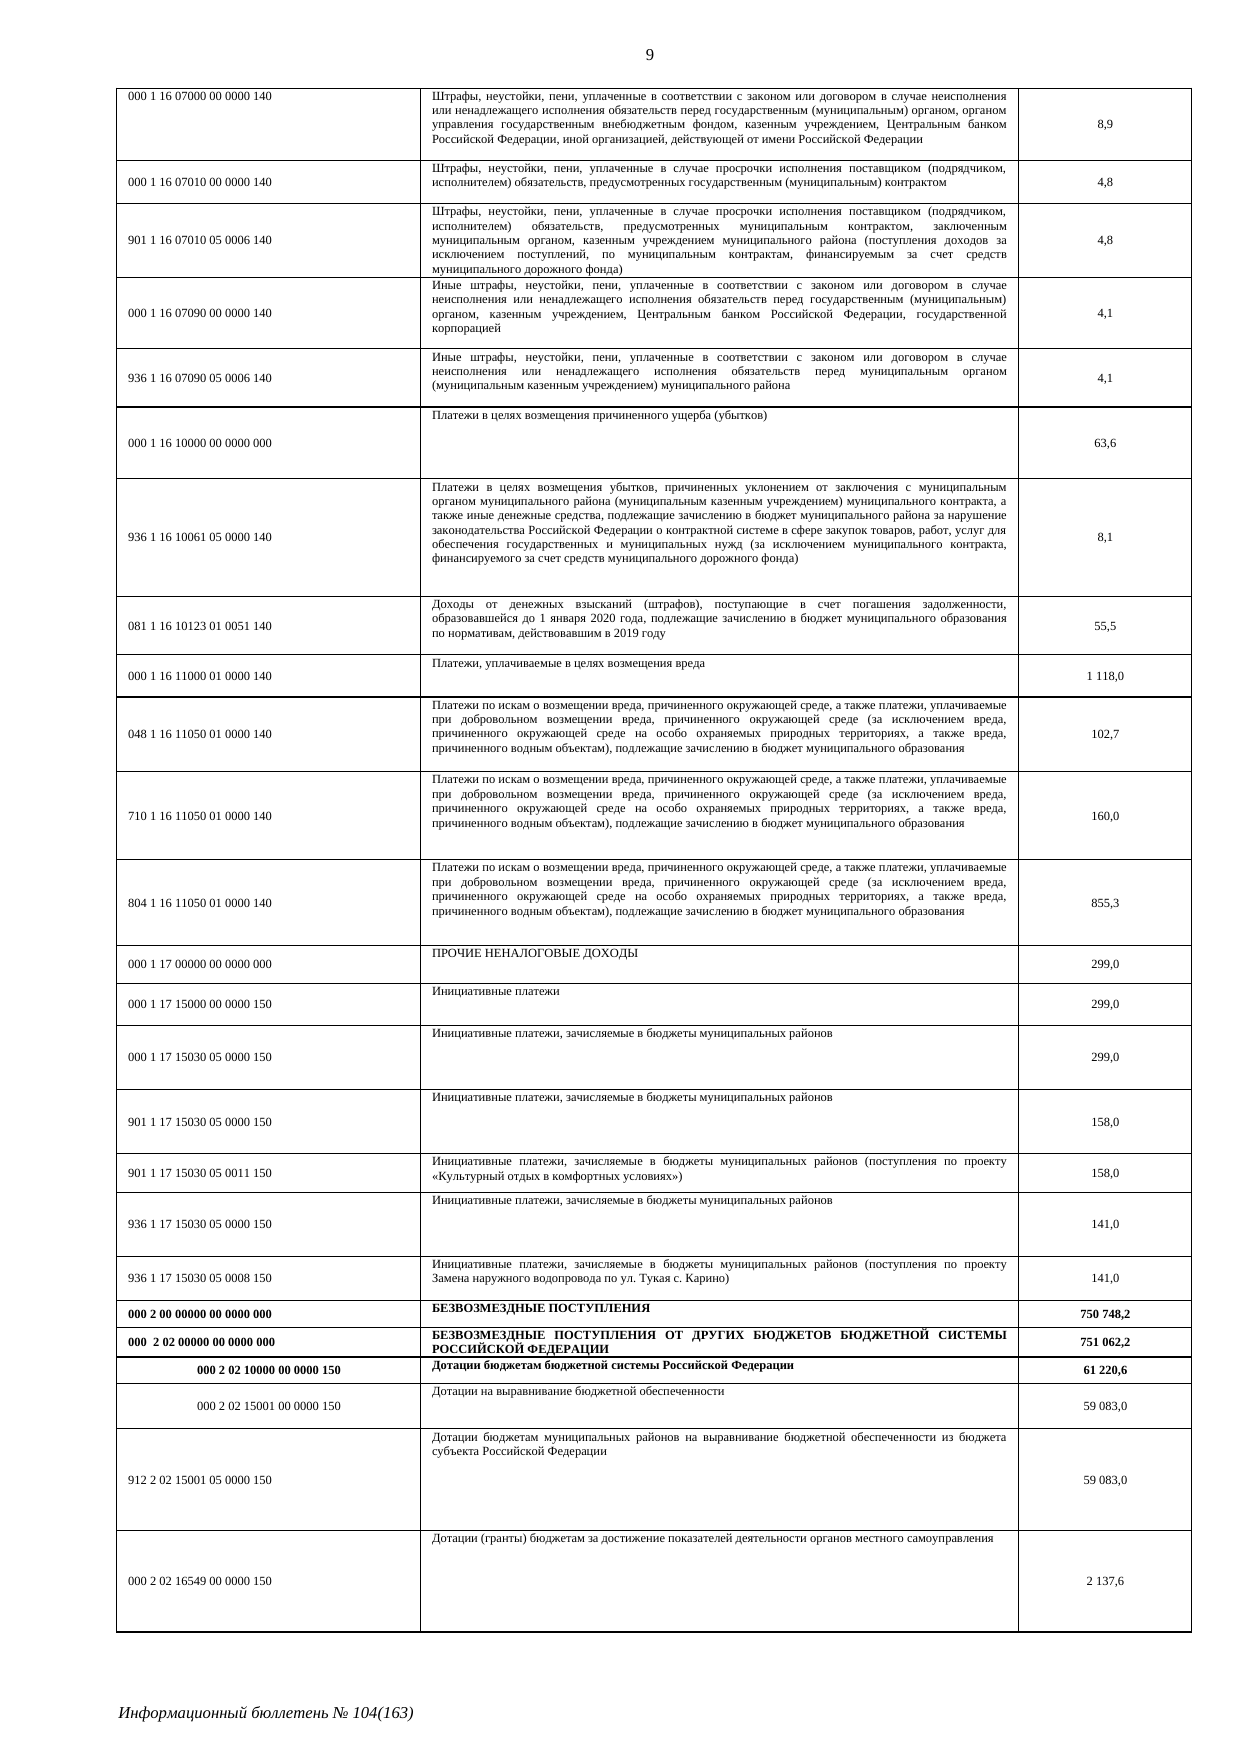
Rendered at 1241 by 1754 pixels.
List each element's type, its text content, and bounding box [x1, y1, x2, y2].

table_cell Платежи, уплачиваемые в целях возмещения вреда [421, 655, 1018, 696]
table_cell 855,3 [1019, 860, 1191, 945]
table_cell 936 1 17 15030 05 0008 150 [117, 1257, 420, 1300]
table_cell Штрафы, неустойки, пени, уплаченные в случае просрочки исполнения поставщиком (подрядчиком, исполнителем) обязательств, предусмотренных муниципальным контрактом, заключенным муниципальным органом, казенным учреждением муниципального района (поступления доходов за исключением поступлений, по муниципальным контрактам, финансируемым за счет средств муниципального дорожного фонда) [421, 204, 1018, 277]
table_cell Платежи по искам о возмещении вреда, причиненного окружающей среде, а также платежи, уплачиваемые при добровольном возмещении вреда, причиненного окружающей среде (за исключением вреда, причиненного окружающей среде на особо охраняемых природных территориях, а также вреда, причиненного водным объектам), подлежащие зачислению в бюджет муниципального образования [421, 698, 1018, 771]
table_cell 936 1 16 07090 05 0006 140 [117, 349, 420, 406]
table_cell 63,6 [1019, 408, 1191, 478]
table_cell Дотации на выравнивание бюджетной обеспеченности [421, 1384, 1018, 1428]
table_cell 158,0 [1019, 1154, 1191, 1192]
table_cell 901 1 17 15030 05 0011 150 [117, 1154, 420, 1192]
table_cell Платежи в целях возмещения причиненного ущерба (убытков) [421, 408, 1018, 478]
table_cell Штрафы, неустойки, пени, уплаченные в случае просрочки исполнения поставщиком (подрядчиком, исполнителем) обязательств, предусмотренных государственным (муниципальным) контрактом [421, 161, 1018, 203]
table_cell 912 2 02 15001 05 0000 150 [117, 1429, 420, 1530]
table_cell 4,8 [1019, 161, 1191, 203]
table_cell 299,0 [1019, 984, 1191, 1025]
table_cell 000 1 16 07010 00 0000 140 [117, 161, 420, 203]
table_cell 000 2 02 16549 00 0000 150 [117, 1531, 420, 1631]
table_cell 8,1 [1019, 479, 1191, 596]
table_cell 000 1 16 07000 00 0000 140 [117, 89, 420, 159]
table_cell 55,5 [1019, 597, 1191, 654]
table_cell 000 1 17 15000 00 0000 150 [117, 984, 420, 1025]
table_cell 804 1 16 11050 01 0000 140 [117, 860, 420, 945]
table_cell Дотации (гранты) бюджетам за достижение показателей деятельности органов местного самоуправления [421, 1531, 1018, 1631]
table_cell 61 220,6 [1019, 1358, 1191, 1383]
table_cell 901 1 16 07010 05 0006 140 [117, 204, 420, 277]
table_cell 710 1 16 11050 01 0000 140 [117, 772, 420, 859]
table_cell 158,0 [1019, 1090, 1191, 1153]
table_cell 299,0 [1019, 946, 1191, 983]
table_cell Инициативные платежи, зачисляемые в бюджеты муниципальных районов (поступления по проекту «Культурный отдых в комфортных условиях») [421, 1154, 1018, 1192]
table_cell 141,0 [1019, 1193, 1191, 1256]
table_cell 000 2 02 15001 00 0000 150 [117, 1384, 420, 1428]
table_cell 141,0 [1019, 1257, 1191, 1300]
table_cell 160,0 [1019, 772, 1191, 859]
table_cell Инициативные платежи, зачисляемые в бюджеты муниципальных районов [421, 1090, 1018, 1153]
table_cell Иные штрафы, неустойки, пени, уплаченные в соответствии с законом или договором в случае неисполнения или ненадлежащего исполнения обязательств перед государственным (муниципальным) органом, казенным учреждением, Центральным банком Российской Федерации, государственной корпорацией [421, 278, 1018, 348]
table_cell ПРОЧИЕ НЕНАЛОГОВЫЕ ДОХОДЫ [421, 946, 1018, 983]
table_cell 000 1 17 15030 05 0000 150 [117, 1026, 420, 1089]
table_cell 751 062,2 [1019, 1328, 1191, 1356]
table_cell Дотации бюджетам бюджетной системы Российской Федерации [421, 1358, 1018, 1383]
table_cell 000 1 16 11000 01 0000 140 [117, 655, 420, 696]
table_cell 4,8 [1019, 204, 1191, 277]
table_cell 000 2 02 10000 00 0000 150 [117, 1358, 420, 1383]
table_cell Платежи в целях возмещения убытков, причиненных уклонением от заключения с муниципальным органом муниципального района (муниципальным казенным учреждением) муниципального контракта, а также иные денежные средства, подлежащие зачислению в бюджет муниципального района за нарушение законодательства Российской Федерации о контрактной системе в сфере закупок товаров, работ, услуг для обеспечения государственных и муниципальных нужд (за исключением муниципального контракта, финансируемого за счет средств муниципального дорожного фонда) [421, 479, 1018, 596]
table_cell 4,1 [1019, 349, 1191, 406]
table_cell БЕЗВОЗМЕЗДНЫЕ ПОСТУПЛЕНИЯ [421, 1301, 1018, 1327]
table_cell 000 1 16 07090 00 0000 140 [117, 278, 420, 348]
table_cell 1 118,0 [1019, 655, 1191, 696]
table_cell Дотации бюджетам муниципальных районов на выравнивание бюджетной обеспеченности из бюджета субъекта Российской Федерации [421, 1429, 1018, 1530]
table_cell Инициативные платежи, зачисляемые в бюджеты муниципальных районов [421, 1193, 1018, 1256]
table_cell Иные штрафы, неустойки, пени, уплаченные в соответствии с законом или договором в случае неисполнения или ненадлежащего исполнения обязательств перед муниципальным органом (муниципальным казенным учреждением) муниципального района [421, 349, 1018, 406]
table_cell 102,7 [1019, 698, 1191, 771]
table_cell 8,9 [1019, 89, 1191, 159]
table_cell 59 083,0 [1019, 1384, 1191, 1428]
table_cell 936 1 17 15030 05 0000 150 [117, 1193, 420, 1256]
table_cell 936 1 16 10061 05 0000 140 [117, 479, 420, 596]
table_cell БЕЗВОЗМЕЗДНЫЕ ПОСТУПЛЕНИЯ ОТ ДРУГИХ БЮДЖЕТОВ БЮДЖЕТНОЙ СИСТЕМЫ РОССИЙСКОЙ ФЕДЕРАЦИИ [421, 1328, 1018, 1356]
table_cell Доходы от денежных взысканий (штрафов), поступающие в счет погашения задолженности, образовавшейся до 1 января 2020 года, подлежащие зачислению в бюджет муниципального образования по нормативам, действовавшим в 2019 году [421, 597, 1018, 654]
table_cell Штрафы, неустойки, пени, уплаченные в соответствии с законом или договором в случае неисполнения или ненадлежащего исполнения обязательств перед государственным (муниципальным) органом, органом управления государственным внебюджетным фондом, казенным учреждением, Центральным банком Российской Федерации, иной организацией, действующей от имени Российской Федерации [421, 89, 1018, 159]
table_cell 048 1 16 11050 01 0000 140 [117, 698, 420, 771]
table_cell Платежи по искам о возмещении вреда, причиненного окружающей среде, а также платежи, уплачиваемые при добровольном возмещении вреда, причиненного окружающей среде (за исключением вреда, причиненного окружающей среде на особо охраняемых природных территориях, а также вреда, причиненного водным объектам), подлежащие зачислению в бюджет муниципального образования [421, 860, 1018, 945]
table_cell 000 2 02 00000 00 0000 000 [117, 1328, 420, 1356]
table_cell Инициативные платежи, зачисляемые в бюджеты муниципальных районов (поступления по проекту Замена наружного водопровода по ул. Тукая с. Карино) [421, 1257, 1018, 1300]
table_cell 299,0 [1019, 1026, 1191, 1089]
table_cell 081 1 16 10123 01 0051 140 [117, 597, 420, 654]
table_cell Инициативные платежи [421, 984, 1018, 1025]
table_cell 000 2 00 00000 00 0000 000 [117, 1301, 420, 1327]
table_cell 59 083,0 [1019, 1429, 1191, 1530]
table_cell Платежи по искам о возмещении вреда, причиненного окружающей среде, а также платежи, уплачиваемые при добровольном возмещении вреда, причиненного окружающей среде (за исключением вреда, причиненного окружающей среде на особо охраняемых природных территориях, а также вреда, причиненного водным объектам), подлежащие зачислению в бюджет муниципального образования [421, 772, 1018, 859]
table_cell 750 748,2 [1019, 1301, 1191, 1327]
table_cell 000 1 17 00000 00 0000 000 [117, 946, 420, 983]
table_cell 000 1 16 10000 00 0000 000 [117, 408, 420, 478]
table_cell 901 1 17 15030 05 0000 150 [117, 1090, 420, 1153]
table_cell 4,1 [1019, 278, 1191, 348]
table_cell 2 137,6 [1019, 1531, 1191, 1631]
table_cell Инициативные платежи, зачисляемые в бюджеты муниципальных районов [421, 1026, 1018, 1089]
